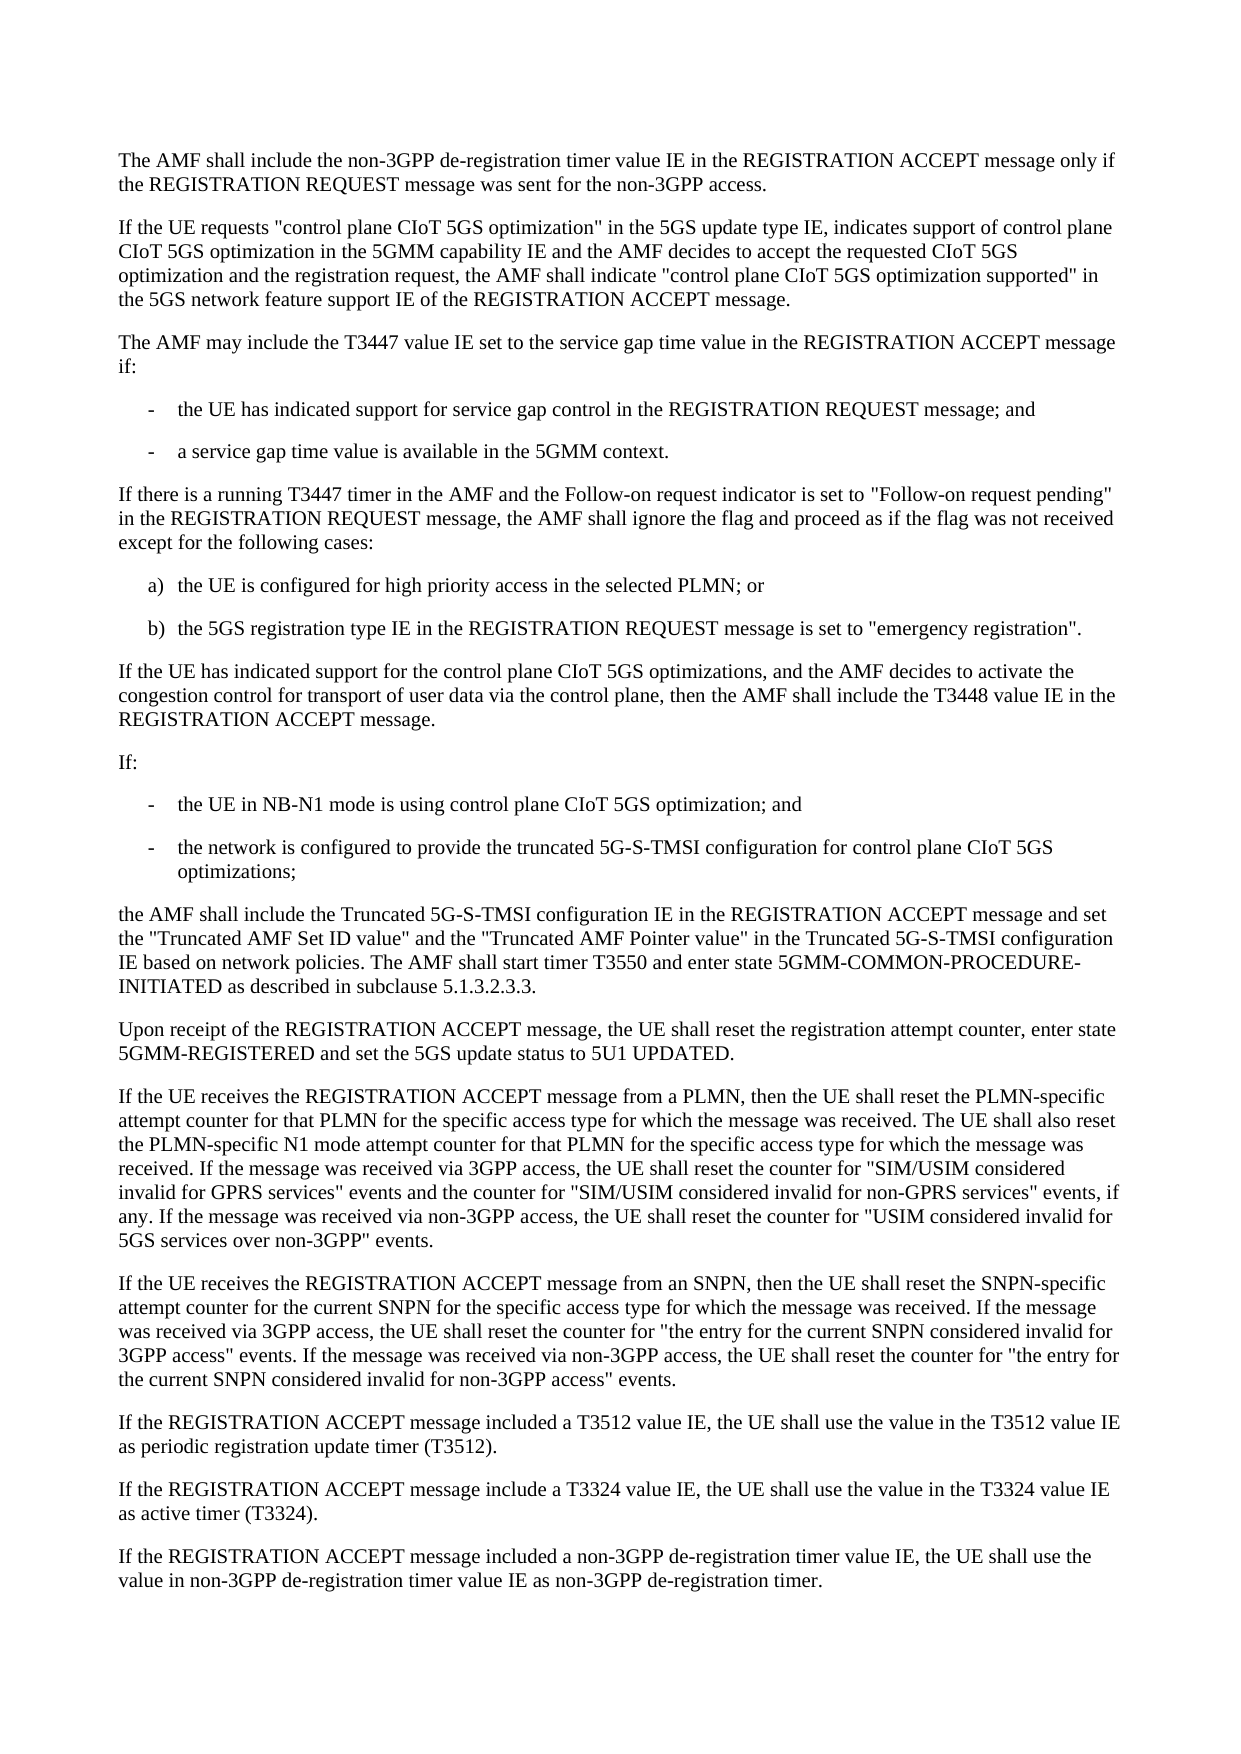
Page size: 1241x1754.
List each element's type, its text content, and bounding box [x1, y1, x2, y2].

text b) the 5GS registration type IE in the REGISTRATION REQUEST message is set to "emergency registration". [148, 616, 1122, 640]
text - the UE in NB-N1 mode is using control plane CIoT 5GS optimization; and [148, 792, 1122, 816]
text a) the UE is configured for high priority access in the selected PLMN; or [148, 573, 1122, 597]
text If the UE receives the REGISTRATION ACCEPT message from an SNPN, then the UE shall reset the SNPN-specific attempt counter for the current SNPN for the specific access type for which the message was received. If the message was received via 3GPP access, the UE shall reset the counter for "the entry for the current SNPN considered invalid for 3GPP access" events. If the message was received via non-3GPP access, the UE shall reset the counter for "the entry for the current SNPN considered invalid for non-3GPP access" events. [118, 1271, 1122, 1391]
text The AMF may include the T3447 value IE set to the service gap time value in the REGISTRATION ACCEPT message if: [118, 329, 1122, 378]
text The AMF shall include the non-3GPP de-registration timer value IE in the REGISTRATION ACCEPT message only if the REGISTRATION REQUEST message was sent for the non-3GPP access. [118, 148, 1122, 196]
text Upon receipt of the REGISTRATION ACCEPT message, the UE shall reset the registration attempt counter, enter state 5GMM-REGISTERED and set the 5GS update status to 5U1 UPDATED. [118, 1017, 1122, 1065]
text If the REGISTRATION ACCEPT message included a non-3GPP de-registration timer value IE, the UE shall use the value in non-3GPP de-registration timer value IE as non-3GPP de-registration timer. [118, 1544, 1122, 1592]
text If the UE has indicated support for the control plane CIoT 5GS optimizations, and the AMF decides to activate the congestion control for transport of user data via the control plane, then the AMF shall include the T3448 value IE in the REGISTRATION ACCEPT message. [118, 659, 1122, 731]
text If the UE receives the REGISTRATION ACCEPT message from a PLMN, then the UE shall reset the PLMN-specific attempt counter for that PLMN for the specific access type for which the message was received. The UE shall also reset the PLMN-specific N1 mode attempt counter for that PLMN for the specific access type for which the message was received. If the message was received via 3GPP access, the UE shall reset the counter for "SIM/USIM considered invalid for GPRS services" events and the counter for "SIM/USIM considered invalid for non-GPRS services" events, if any. If the message was received via non-3GPP access, the UE shall reset the counter for "USIM considered invalid for 5GS services over non-3GPP" events. [118, 1084, 1122, 1252]
text the AMF shall include the Truncated 5G-S-TMSI configuration IE in the REGISTRATION ACCEPT message and set the "Truncated AMF Set ID value" and the "Truncated AMF Pointer value" in the Truncated 5G-S-TMSI configuration IE based on network policies. The AMF shall start timer T3550 and enter state 5GMM-COMMON-PROCEDURE-INITIATED as described in subclause 5.1.3.2.3.3. [118, 902, 1122, 998]
text If: [118, 749, 1122, 774]
text - the UE has indicated support for service gap control in the REGISTRATION REQUEST message; and [148, 396, 1122, 421]
text - the network is configured to provide the truncated 5G-S-TMSI configuration for control plane CIoT 5GS optimizations; [148, 835, 1122, 883]
text - a service gap time value is available in the 5GMM context. [148, 439, 1122, 463]
text If the REGISTRATION ACCEPT message included a T3512 value IE, the UE shall use the value in the T3512 value IE as periodic registration update timer (T3512). [118, 1410, 1122, 1458]
text If there is a running T3447 timer in the AMF and the Follow-on request indicator is set to "Follow-on request pending" in the REGISTRATION REQUEST message, the AMF shall ignore the flag and proceed as if the flag was not received except for the following cases: [118, 482, 1122, 554]
text If the UE requests "control plane CIoT 5GS optimization" in the 5GS update type IE, indicates support of control plane CIoT 5GS optimization in the 5GMM capability IE and the AMF decides to accept the requested CIoT 5GS optimization and the registration request, the AMF shall indicate "control plane CIoT 5GS optimization supported" in the 5GS network feature support IE of the REGISTRATION ACCEPT message. [118, 214, 1122, 311]
text If the REGISTRATION ACCEPT message include a T3324 value IE, the UE shall use the value in the T3324 value IE as active timer (T3324). [118, 1477, 1122, 1525]
